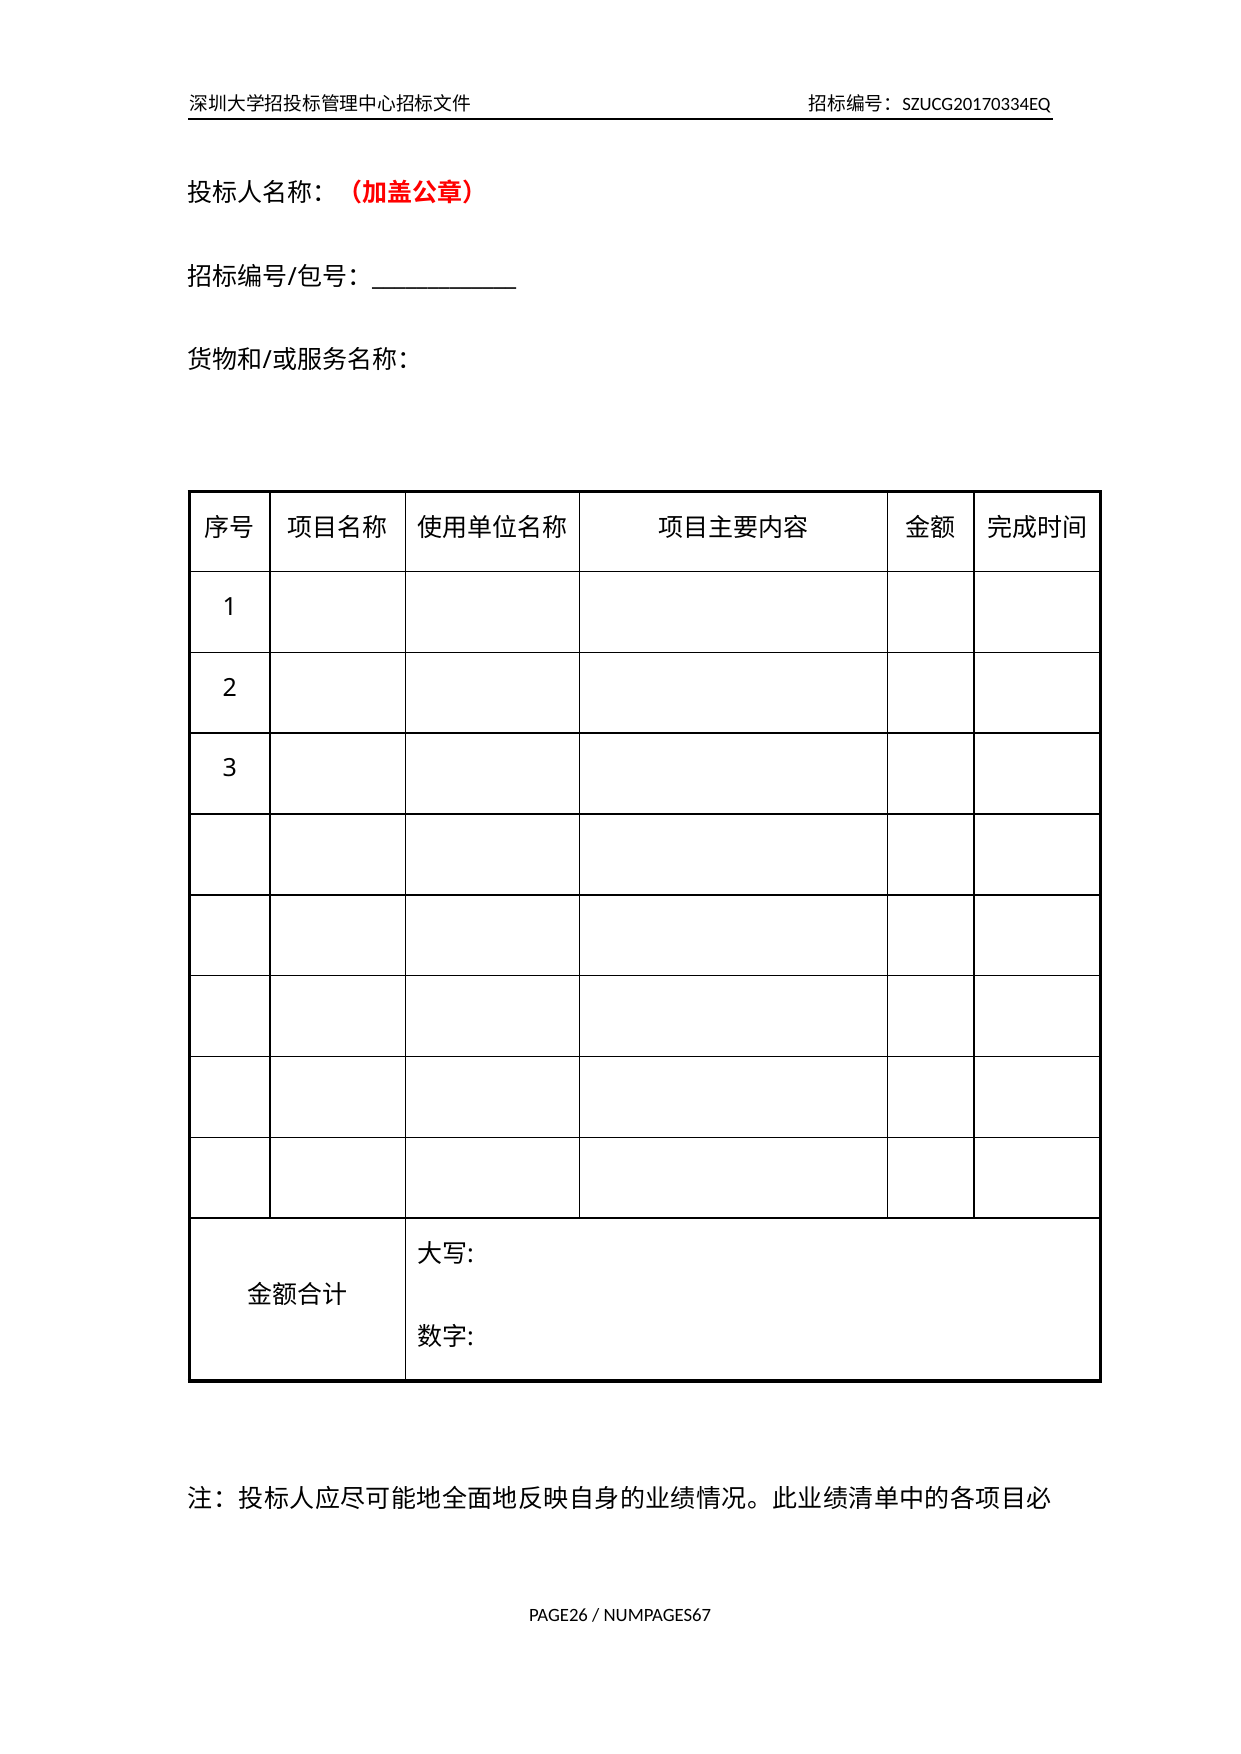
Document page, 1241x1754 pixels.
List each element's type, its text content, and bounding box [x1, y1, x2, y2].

table_cell [271, 815, 405, 894]
table_cell [191, 815, 269, 894]
text 投标人名称：（加盖公章） [187, 158, 1053, 223]
table_cell [271, 976, 405, 1056]
text 招标编号/包号：_____________ [187, 242, 1053, 307]
table_header 项目主要内容 [580, 493, 887, 571]
table_cell [580, 1138, 887, 1217]
table_cell [406, 1138, 579, 1217]
table_cell 大写: 数字: [406, 1219, 1099, 1379]
text 货物和/或服务名称： [187, 325, 1053, 390]
table_cell [580, 572, 887, 651]
table_cell [406, 976, 579, 1056]
table_header 使用单位名称 [406, 493, 579, 571]
table_header 完成时间 [975, 493, 1099, 571]
table_header 序号 [191, 493, 269, 571]
table_cell [888, 1057, 973, 1136]
table_cell 金额合计 [191, 1219, 405, 1379]
table_cell [888, 1138, 973, 1217]
table_cell [975, 1138, 1099, 1217]
table_cell [191, 896, 269, 975]
table_cell [271, 734, 405, 813]
table_cell [580, 815, 887, 894]
table_cell [406, 653, 579, 732]
table_cell [975, 1057, 1099, 1136]
table_cell [888, 976, 973, 1056]
table_cell [975, 734, 1099, 813]
table_cell [975, 815, 1099, 894]
table_cell [888, 734, 973, 813]
table_cell [271, 1138, 405, 1217]
table_cell [271, 1057, 405, 1136]
table_cell [406, 1057, 579, 1136]
table_cell [888, 815, 973, 894]
table_cell [406, 734, 579, 813]
table_header 金额 [888, 493, 973, 571]
table_cell [406, 815, 579, 894]
table_cell [580, 976, 887, 1056]
table_cell [271, 896, 405, 975]
table_cell [975, 653, 1099, 732]
table_cell 2 [191, 653, 269, 732]
table_cell 1 [191, 572, 269, 651]
table_cell [406, 896, 579, 975]
table_cell 3 [191, 734, 269, 813]
table_cell [191, 1057, 269, 1136]
table_cell [888, 896, 973, 975]
table_cell [975, 572, 1099, 651]
table_cell [888, 653, 973, 732]
table_cell [580, 653, 887, 732]
table_cell [191, 1138, 269, 1217]
table_cell [580, 1057, 887, 1136]
table_cell [975, 976, 1099, 1056]
table_cell [975, 896, 1099, 975]
table_cell [191, 976, 269, 1056]
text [188, 1464, 1053, 1529]
table_cell [888, 572, 973, 651]
table_header 项目名称 [271, 493, 405, 571]
table_cell [580, 734, 887, 813]
table_cell [271, 572, 405, 651]
table_cell [271, 653, 405, 732]
table_cell [406, 572, 579, 651]
table_cell [580, 896, 887, 975]
